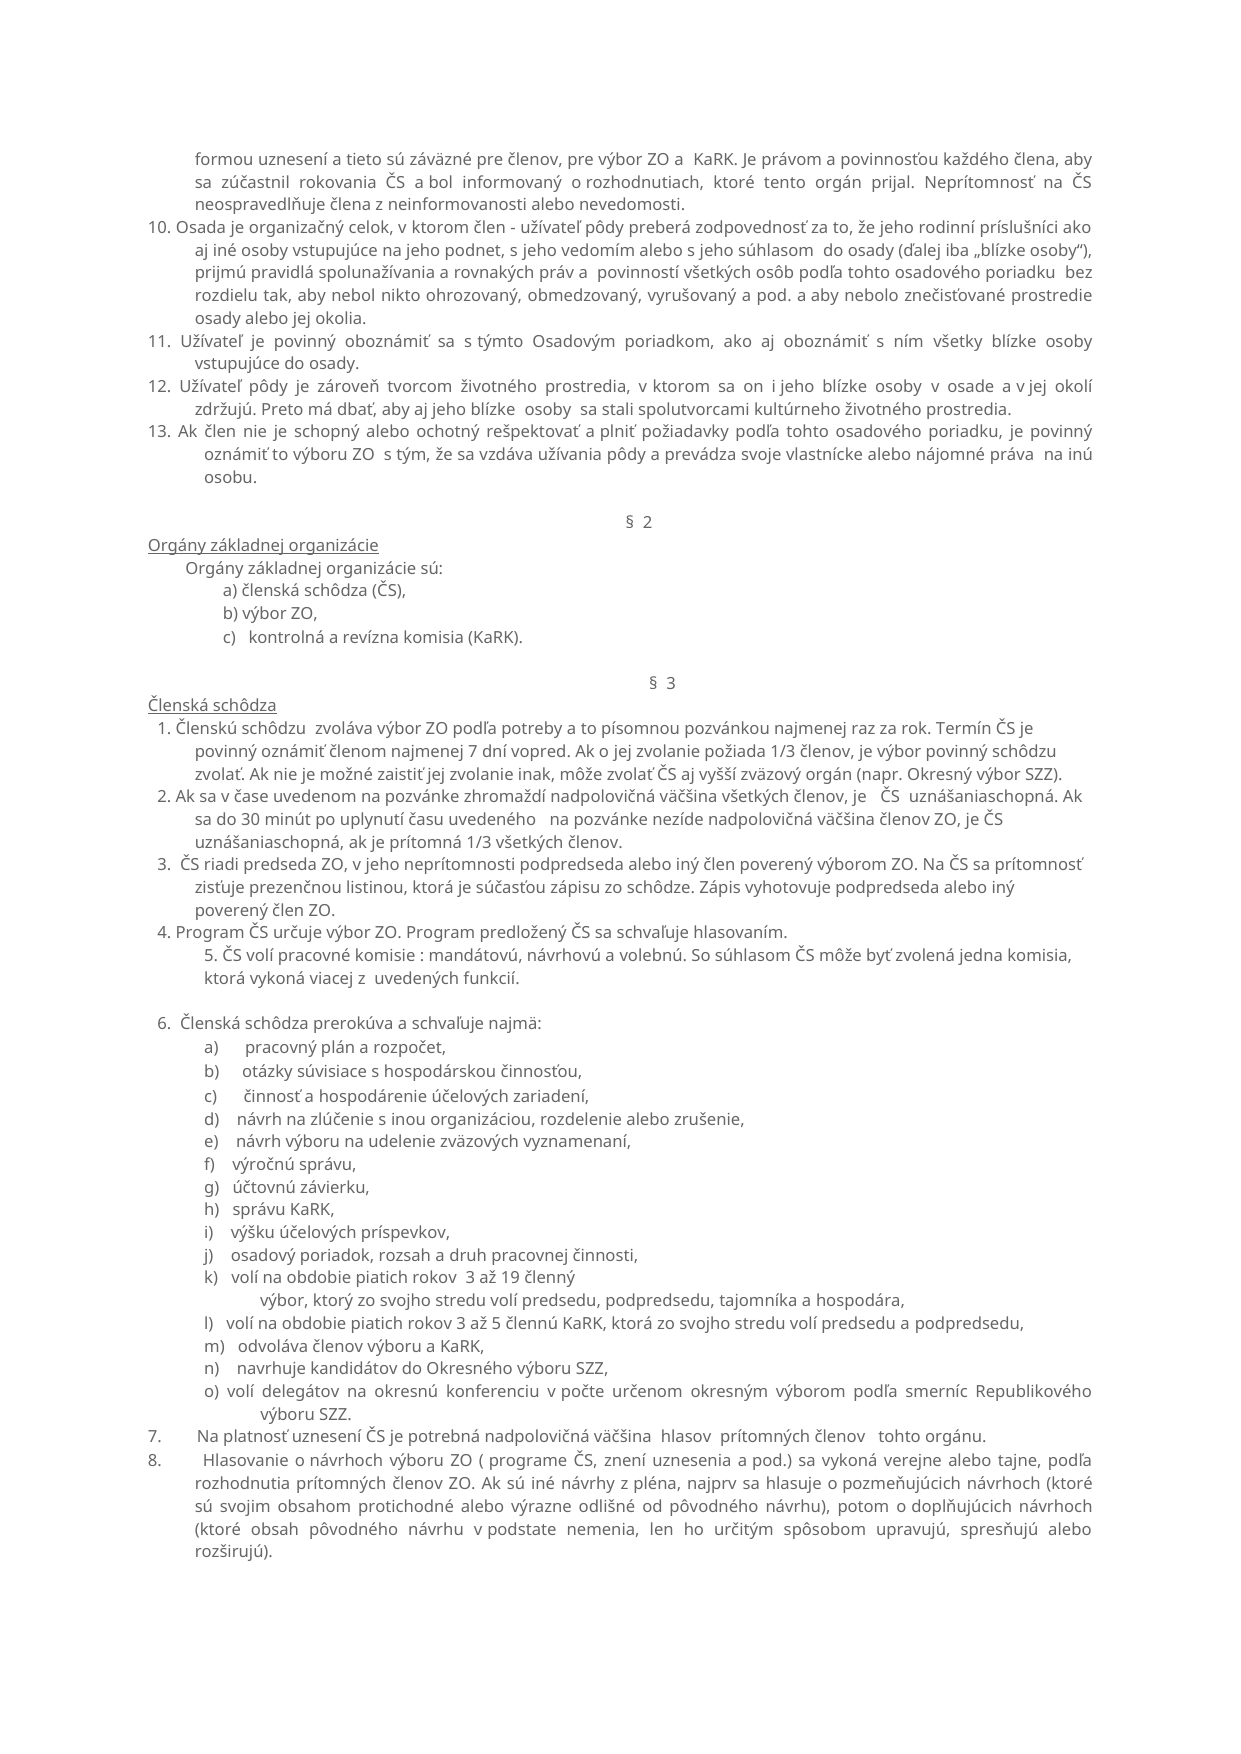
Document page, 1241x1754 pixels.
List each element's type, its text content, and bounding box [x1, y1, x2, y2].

text n) navrhuje kandidátov do Okresného výboru SZZ, [204, 1357, 1093, 1380]
text a) členská schôdza (ČS), [223, 579, 1093, 602]
text i) výšku účelových príspevkov, [204, 1221, 1093, 1243]
text f) výročnú správu, [204, 1153, 1093, 1175]
text m) odvoláva členov výboru a KaRK, [204, 1334, 1093, 1357]
text Členská schôdza [148, 694, 1093, 717]
text § 2 [185, 511, 1093, 534]
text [148, 148, 1093, 216]
text 3. ČS riadi predseda ZO, v jeho neprítomnosti podpredseda alebo iný člen poverený výborom ZO. Na ČS sa prítomnosť zisťuje prezenčnou listinou, ktorá je súčasťou zápisu zo schôdze. Zápis vyhotovuje podpredseda alebo iný poverený člen ZO. [157, 853, 1093, 921]
text 13. Ak člen nie je schopný alebo ochotný rešpektovať a plniť požiadavky podľa tohto osadového poriadku, je povinný oznámiť to výboru ZO s tým, že sa vzdáva užívania pôdy a prevádza svoje vlastnícke alebo nájomné práva na inú osobu. [148, 420, 1093, 488]
text 11. Užívateľ je povinný oboznámiť sa s týmto Osadovým poriadkom, ako aj oboznámiť s ním všetky blízke osoby vstupujúce do osady. [148, 329, 1093, 375]
text k) volí na obdobie piatich rokov 3 až 19 členný [204, 1266, 1093, 1289]
text h) správu KaRK, [204, 1198, 1093, 1221]
text d) návrh na zlúčenie s inou organizáciou, rozdelenie alebo zrušenie, [204, 1107, 1093, 1130]
text 5. ČS volí pracovné komisie : mandátovú, návrhovú a volebnú. So súhlasom ČS môže byť zvolená jedna komisia, ktorá vykoná viacej z uvedených funkcií. [204, 944, 1093, 989]
text o) volí delegátov na okresnú konferenciu v počte určenom okresným výborom podľa smerníc Republikového výboru SZZ. [204, 1380, 1093, 1425]
text 1. Členskú schôdzu zvoláva výbor ZO podľa potreby a to písomnou pozvánkou najmenej raz za rok. Termín ČS je povinný oznámiť členom najmenej 7 dní vopred. Ak o jej zvolanie požiada 1/3 členov, je výbor povinný schôdzu zvolať. Ak nie je možné zaistiť jej zvolanie inak, môže zvolať ČS aj vyšší zväzový orgán (napr. Okresný výbor SZZ). [157, 717, 1093, 785]
text a) pracovný plán a rozpočet, [204, 1035, 1093, 1059]
text e) návrh výboru na udelenie zväzových vyznamenaní, [204, 1130, 1093, 1153]
text 10. Osada je organizačný celok, v ktorom člen - užívateľ pôdy preberá zodpovednosť za to, že jeho rodinní príslušníci ako aj iné osoby vstupujúce na jeho podnet, s jeho vedomím alebo s jeho súhlasom do osady (ďalej iba „blízke osoby“), prijmú pravidlá spolunažívania a rovnakých práv a povinností všetkých osôb podľa tohto osadového poriadku bez rozdielu tak, aby nebol nikto ohrozovaný, obmedzovaný, vyrušovaný a pod. a aby nebolo znečisťované prostredie osady alebo jej okolia. [148, 216, 1093, 329]
text 7. Na platnosť uznesení ČS je potrebná nadpolovičná väčšina hlasov prítomných členov tohto orgánu. [148, 1425, 1093, 1448]
text j) osadový poriadok, rozsah a druh pracovnej činnosti, [204, 1243, 1093, 1266]
text c) činnosť a hospodárenie účelových zariadení, [204, 1083, 1093, 1107]
text 8. Hlasovanie o návrhoch výboru ZO ( programe ČS, znení uznesenia a pod.) sa vykoná verejne alebo tajne, podľa rozhodnutia prítomných členov ZO. Ak sú iné návrhy z pléna, najprv sa hlasuje o pozmeňujúcich návrhoch (ktoré sú svojim obsahom protichodné alebo výrazne odlišné od pôvodného návrhu), potom o doplňujúcich návrhoch (ktoré obsah pôvodného návrhu v podstate nemenia, len ho určitým spôsobom upravujú, spresňujú alebo rozširujú). [148, 1448, 1093, 1563]
text 2. Ak sa v čase uvedenom na pozvánke zhromaždí nadpolovičná väčšina všetkých členov, je ČS uznášaniaschopná. Ak sa do 30 minút po uplynutí času uvedeného na pozvánke nezíde nadpolovičná väčšina členov ZO, je ČS uznášaniaschopná, ak je prítomná 1/3 všetkých členov. [157, 785, 1093, 853]
text l) volí na obdobie piatich rokov 3 až 5 člennú KaRK, ktorá zo svojho stredu volí predsedu a podpredsedu, [204, 1312, 1093, 1334]
text b) výbor ZO, [223, 602, 1093, 624]
text b) otázky súvisiace s hospodárskou činnosťou, [204, 1059, 1093, 1083]
text 6. Členská schôdza prerokúva a schvaľuje najmä: [148, 1012, 1093, 1035]
text výbor, ktorý zo svojho stredu volí predsedu, podpredsedu, tajomníka a hospodára, [260, 1289, 1093, 1312]
text Orgány základnej organizácie sú: [185, 556, 1093, 579]
text Orgány základnej organizácie [148, 534, 1093, 556]
text § 3 [232, 671, 1093, 694]
text 4. Program ČS určuje výbor ZO. Program predložený ČS sa schvaľuje hlasovaním. [157, 921, 1093, 944]
text g) účtovnú závierku, [204, 1175, 1093, 1198]
text c) kontrolná a revízna komisia (KaRK). [223, 624, 1093, 649]
text 12. Užívateľ pôdy je zároveň tvorcom životného prostredia, v ktorom sa on i jeho blízke osoby v osade a v jej okolí zdržujú. Preto má dbať, aby aj jeho blízke osoby sa stali spolutvorcami kultúrneho životného prostredia. [148, 375, 1093, 420]
